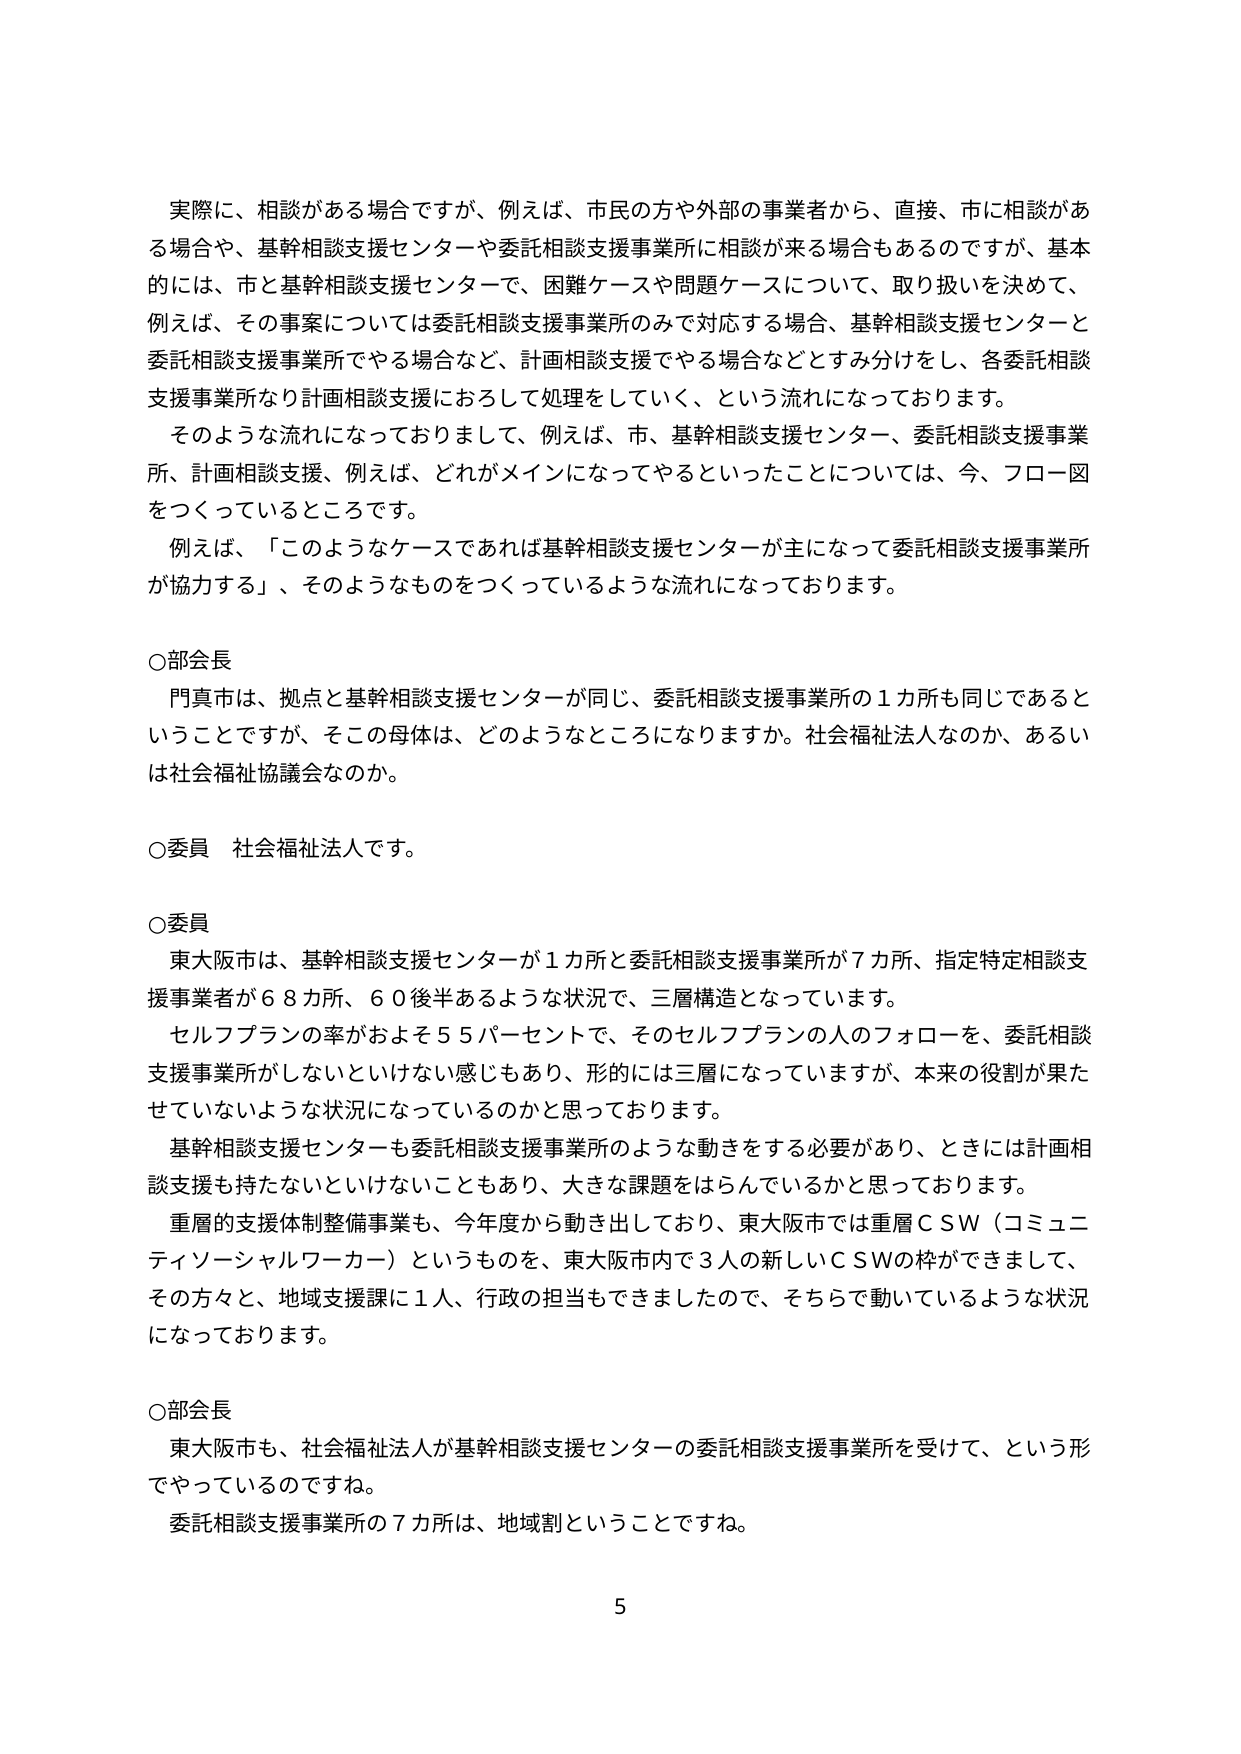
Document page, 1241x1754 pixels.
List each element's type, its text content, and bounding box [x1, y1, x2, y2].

text 重層的支援体制整備事業も、今年度から動き出しており、東大阪市では重層ＣＳＷ（コミュニティソーシャルワーカー）というものを、東大阪市内で３人の新しいＣＳＷの枠ができまして、その方々と、地域支援課に１人、行政の担当もできましたので、そちらで動いているような状況になっております。 [148, 1203, 1092, 1353]
text 基幹相談支援センターも委託相談支援事業所のような動きをする必要があり、ときには計画相談支援も持たないといけないこともあり、大きな課題をはらんでいるかと思っております。 [148, 1128, 1092, 1203]
text ○委員 社会福祉法人です。 [148, 828, 1092, 865]
text 東大阪市も、社会福祉法人が基幹相談支援センターの委託相談支援事業所を受けて、という形でやっているのですね。 [148, 1428, 1092, 1503]
text そのような流れになっておりまして、例えば、市、基幹相談支援センター、委託相談支援事業所、計画相談支援、例えば、どれがメインになってやるといったことについては、今、フロー図をつくっているところです。 [148, 415, 1092, 528]
text 委託相談支援事業所の７カ所は、地域割ということですね。 [148, 1503, 1092, 1540]
text 実際に、相談がある場合ですが、例えば、市民の方や外部の事業者から、直接、市に相談がある場合や、基幹相談支援センターや委託相談支援事業所に相談が来る場合もあるのですが、基本的には、市と基幹相談支援センターで、困難ケースや問題ケースについて、取り扱いを決めて、例えば、その事案については委託相談支援事業所のみで対応する場合、基幹相談支援センターと委託相談支援事業所でやる場合など、計画相談支援でやる場合などとすみ分けをし、各委託相談支援事業所なり計画相談支援におろして処理をしていく、という流れになっております。 [148, 190, 1092, 415]
text 門真市は、拠点と基幹相談支援センターが同じ、委託相談支援事業所の１カ所も同じであるということですが、そこの母体は、どのようなところになりますか。社会福祉法人なのか、あるいは社会福祉協議会なのか。 [148, 678, 1092, 790]
text ○部会長 [148, 640, 1092, 678]
text ○委員 [148, 903, 1092, 940]
text セルフプランの率がおよそ５５パーセントで、そのセルフプランの人のフォローを、委託相談支援事業所がしないといけない感じもあり、形的には三層になっていますが、本来の役割が果たせていないような状況になっているのかと思っております。 [148, 1015, 1092, 1128]
text 例えば、「このようなケースであれば基幹相談支援センターが主になって委託相談支援事業所が協力する」、そのようなものをつくっているような流れになっております。 [148, 528, 1092, 603]
text 東大阪市は、基幹相談支援センターが１カ所と委託相談支援事業所が７カ所、指定特定相談支援事業者が６８カ所、６０後半あるような状況で、三層構造となっています。 [148, 940, 1092, 1015]
text ○部会長 [148, 1390, 1092, 1428]
